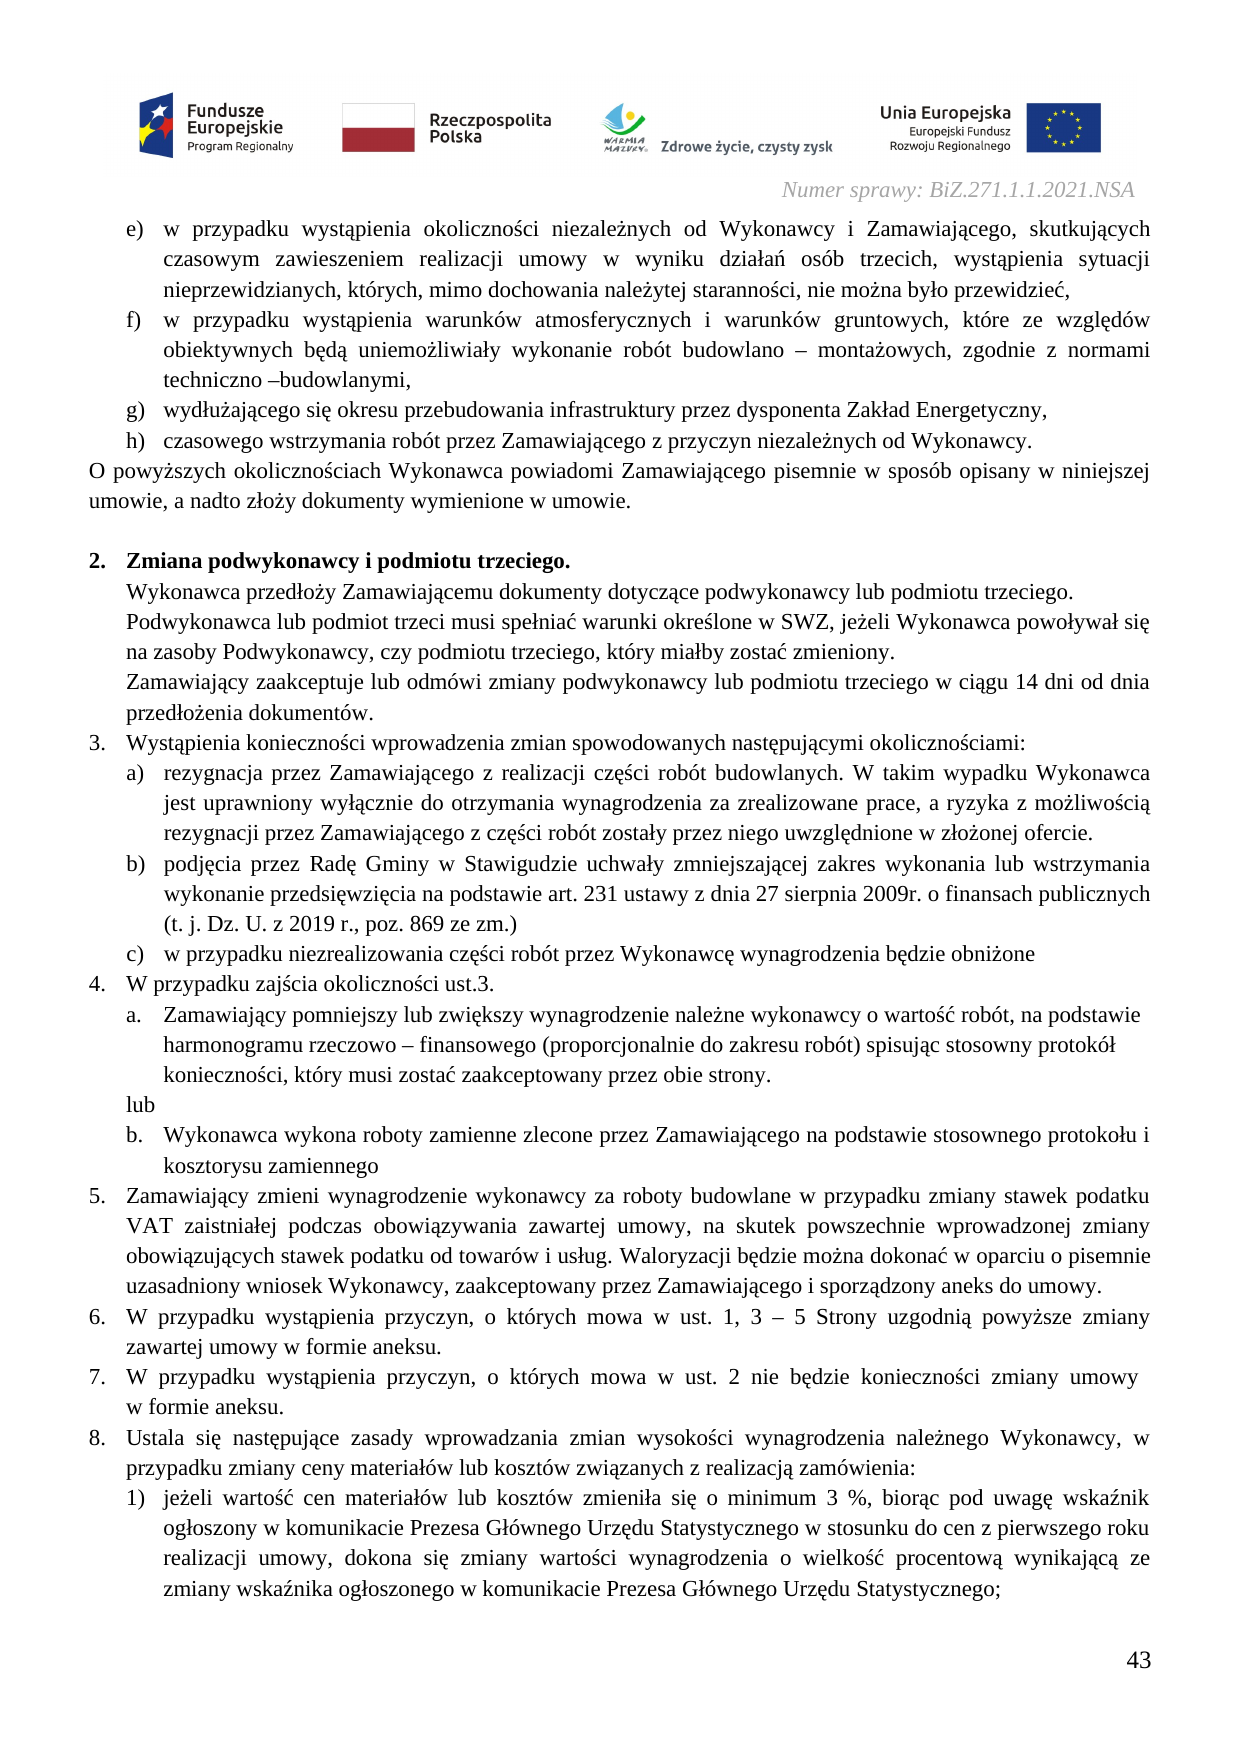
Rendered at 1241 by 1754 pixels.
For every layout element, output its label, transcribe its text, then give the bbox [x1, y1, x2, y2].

list Zmiana podwykonawcy i podmiotu trzeciego. [89, 547, 1152, 574]
list w przypadku wystąpienia warunków atmosferycznych i warunków gruntowych, które ze względów obiektywnych będą uniemożliwiały wykonanie robót budowlano – montażowych, zgodnie z normami techniczno –budowlanymi, [126, 306, 1152, 393]
text lub [126, 1091, 1152, 1118]
list W przypadku zajścia okoliczności ust.3. [89, 970, 1152, 997]
list Wystąpienia konieczności wprowadzenia zmian spowodowanych następującymi okolicznościami: [89, 729, 1152, 755]
list W przypadku wystąpienia przyczyn, o których mowa w ust. 2 nie będzie konieczności zmiany umowy w formie aneksu. [89, 1363, 1152, 1420]
list Ustala się następujące zasady wprowadzania zmian wysokości wynagrodzenia należnego Wykonawcy, w przypadku zmiany ceny materiałów lub kosztów związanych z realizacją zamówienia: [89, 1423, 1152, 1480]
list wydłużającego się okresu przebudowania infrastruktury przez dysponenta Zakład Energetyczny, [126, 396, 1152, 423]
list Zamawiający pomniejszy lub zwiększy wynagrodzenie należne wykonawcy o wartość robót, na podstawie harmonogramu rzeczowo – finansowego (proporcjonalnie do zakresu robót) spisując stosowny protokół konieczności, który musi zostać zaakceptowany przez obie strony. [126, 1001, 1152, 1087]
picture [103, 73, 1137, 177]
text O powyższych okolicznościach Wykonawca powiadomi Zamawiającego pisemnie w sposób opisany w niniejszej umowie, a nadto złoży dokumenty wymienione w umowie. [89, 457, 1152, 513]
list Wykonawca wykona roboty zamienne zlecone przez Zamawiającego na podstawie stosownego protokołu i kosztorysu zamiennego [126, 1121, 1152, 1178]
list rezygnacja przez Zamawiającego z realizacji części robót budowlanych. W takim wypadku Wykonawca jest uprawniony wyłącznie do otrzymania wynagrodzenia za zrealizowane prace, a ryzyka z możliwością rezygnacji przez Zamawiającego z części robót zostały przez niego uwzględnione w złożonej ofercie. [126, 759, 1152, 846]
list w przypadku wystąpienia okoliczności niezależnych od Wykonawcy i Zamawiającego, skutkujących czasowym zawieszeniem realizacji umowy w wyniku działań osób trzecich, wystąpienia sytuacji nieprzewidzianych, których, mimo dochowania należytej staranności, nie można było przewidzieć, [126, 215, 1152, 302]
list w przypadku niezrealizowania części robót przez Wykonawcę wynagrodzenia będzie obniżone [126, 940, 1152, 967]
text Zamawiający zaakceptuje lub odmówi zmiany podwykonawcy lub podmiotu trzeciego w ciągu 14 dni od dnia przedłożenia dokumentów. [126, 668, 1152, 725]
list czasowego wstrzymania robót przez Zamawiającego z przyczyn niezależnych od Wykonawcy. [126, 427, 1152, 453]
list W przypadku wystąpienia przyczyn, o których mowa w ust. 1, 3 – 5 Strony uzgodnią powyższe zmiany zawartej umowy w formie aneksu. [89, 1303, 1152, 1359]
list podjęcia przez Radę Gminy w Stawigudzie uchwały zmniejszającej zakres wykonania lub wstrzymania wykonanie przedsięwzięcia na podstawie art. 231 ustawy z dnia 27 sierpnia 2009r. o finansach publicznych (t. j. Dz. U. z 2019 r., poz. 869 ze zm.) [126, 849, 1152, 936]
list Zamawiający zmieni wynagrodzenie wykonawcy za roboty budowlane w przypadku zmiany stawek podatku VAT zaistniałej podczas obowiązywania zawartej umowy, na skutek powszechnie wprowadzonej zmiany obowiązujących stawek podatku od towarów i usług. Waloryzacji będzie można dokonać w oparciu o pisemnie uzasadniony wniosek Wykonawcy, zaakceptowany przez Zamawiającego i sporządzony aneks do umowy. [89, 1182, 1152, 1299]
text Podwykonawca lub podmiot trzeci musi spełniać warunki określone w SWZ, jeżeli Wykonawca powoływał się na zasoby Podwykonawcy, czy podmiotu trzeciego, który miałby zostać zmieniony. [126, 608, 1152, 664]
list jeżeli wartość cen materiałów lub kosztów zmieniła się o minimum 3 %, biorąc pod uwagę wskaźnik ogłoszony w komunikacie Prezesa Głównego Urzędu Statystycznego w stosunku do cen z pierwszego roku realizacji umowy, dokona się zmiany wartości wynagrodzenia o wielkość procentową wynikającą ze zmiany wskaźnika ogłoszonego w komunikacie Prezesa Głównego Urzędu Statystycznego; [126, 1484, 1152, 1601]
text Wykonawca przedłoży Zamawiającemu dokumenty dotyczące podwykonawcy lub podmiotu trzeciego. [126, 578, 1152, 604]
